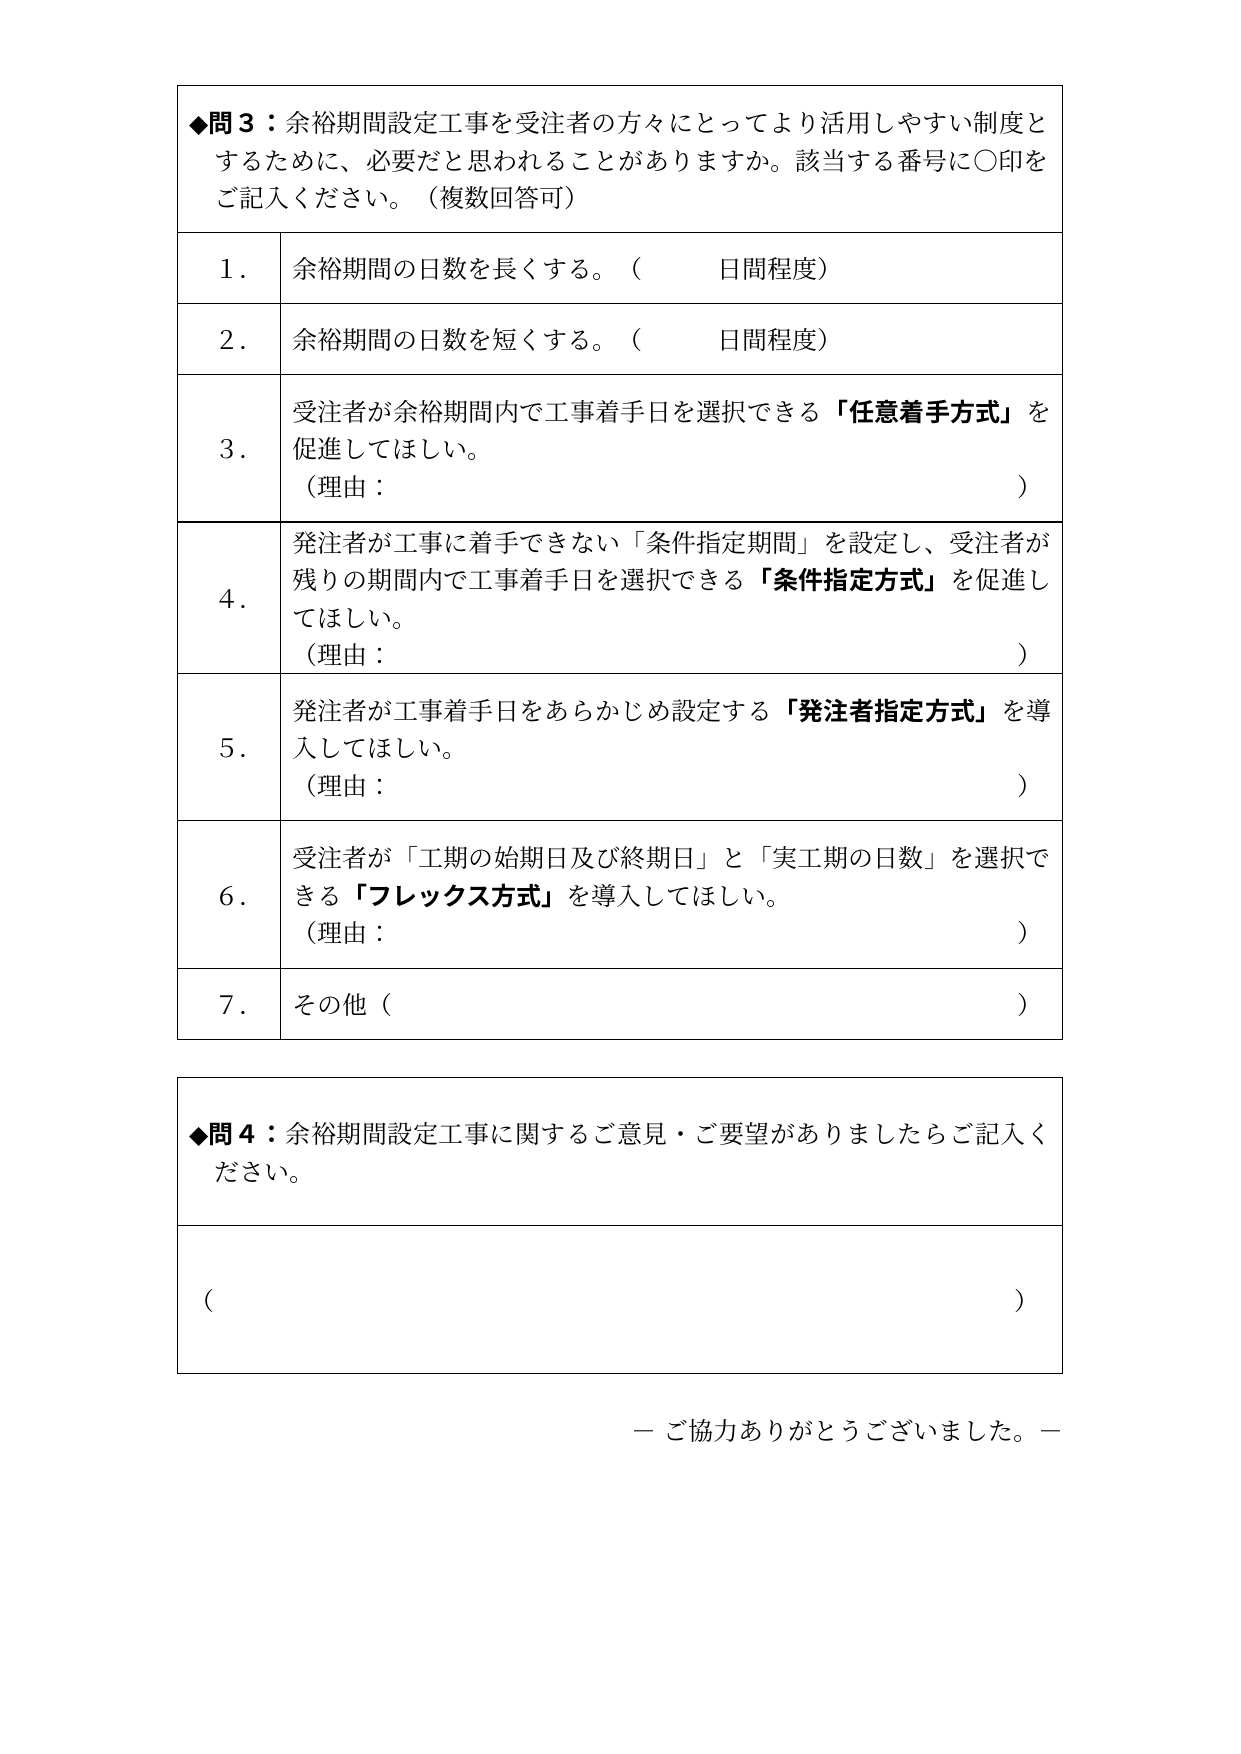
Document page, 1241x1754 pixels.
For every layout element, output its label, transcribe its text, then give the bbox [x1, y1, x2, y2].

table_cell ５． [178, 674, 280, 820]
table_cell ３． [178, 375, 280, 521]
table_cell ２． [178, 304, 280, 374]
table_cell その他（ ） [281, 969, 1062, 1039]
table_cell 余裕期間の日数を長くする。（ 日間程度） [281, 233, 1062, 303]
table_cell ◆問３：余裕期間設定工事を受注者の方々にとってより活用しやすい制度とするために、必要だと思われることがありますか。該当する番号に○印をご記入ください。（複数回答可） [178, 86, 1062, 232]
table_cell ４． [178, 523, 280, 672]
table_header ◆問４：余裕期間設定工事に関するご意見・ご要望がありましたらご記入ください。 [178, 1078, 1062, 1225]
table_cell 受注者が余裕期間内で工事着手日を選択できる「任意着手方式」を促進してほしい。 （理由： ） [281, 375, 1062, 521]
table_cell １． [178, 233, 280, 303]
table_cell ７． [178, 969, 280, 1039]
table_cell ６． [178, 821, 280, 968]
table_cell 発注者が工事に着手できない「条件指定期間」を設定し、受注者が残りの期間内で工事着手日を選択できる「条件指定方式」を促進してほしい。 （理由： ） [281, 523, 1062, 672]
table_cell 余裕期間の日数を短くする。（ 日間程度） [281, 304, 1062, 374]
text － ご協力ありがとうございました。－ [177, 1411, 1063, 1449]
table_cell 発注者が工事着手日をあらかじめ設定する「発注者指定方式」を導入してほしい。 （理由： ） [281, 674, 1062, 820]
table_cell （ ） [178, 1226, 1062, 1373]
table_cell 受注者が「工期の始期日及び終期日」と「実工期の日数」を選択できる「フレックス方式」を導入してほしい。 （理由： ） [281, 821, 1062, 968]
